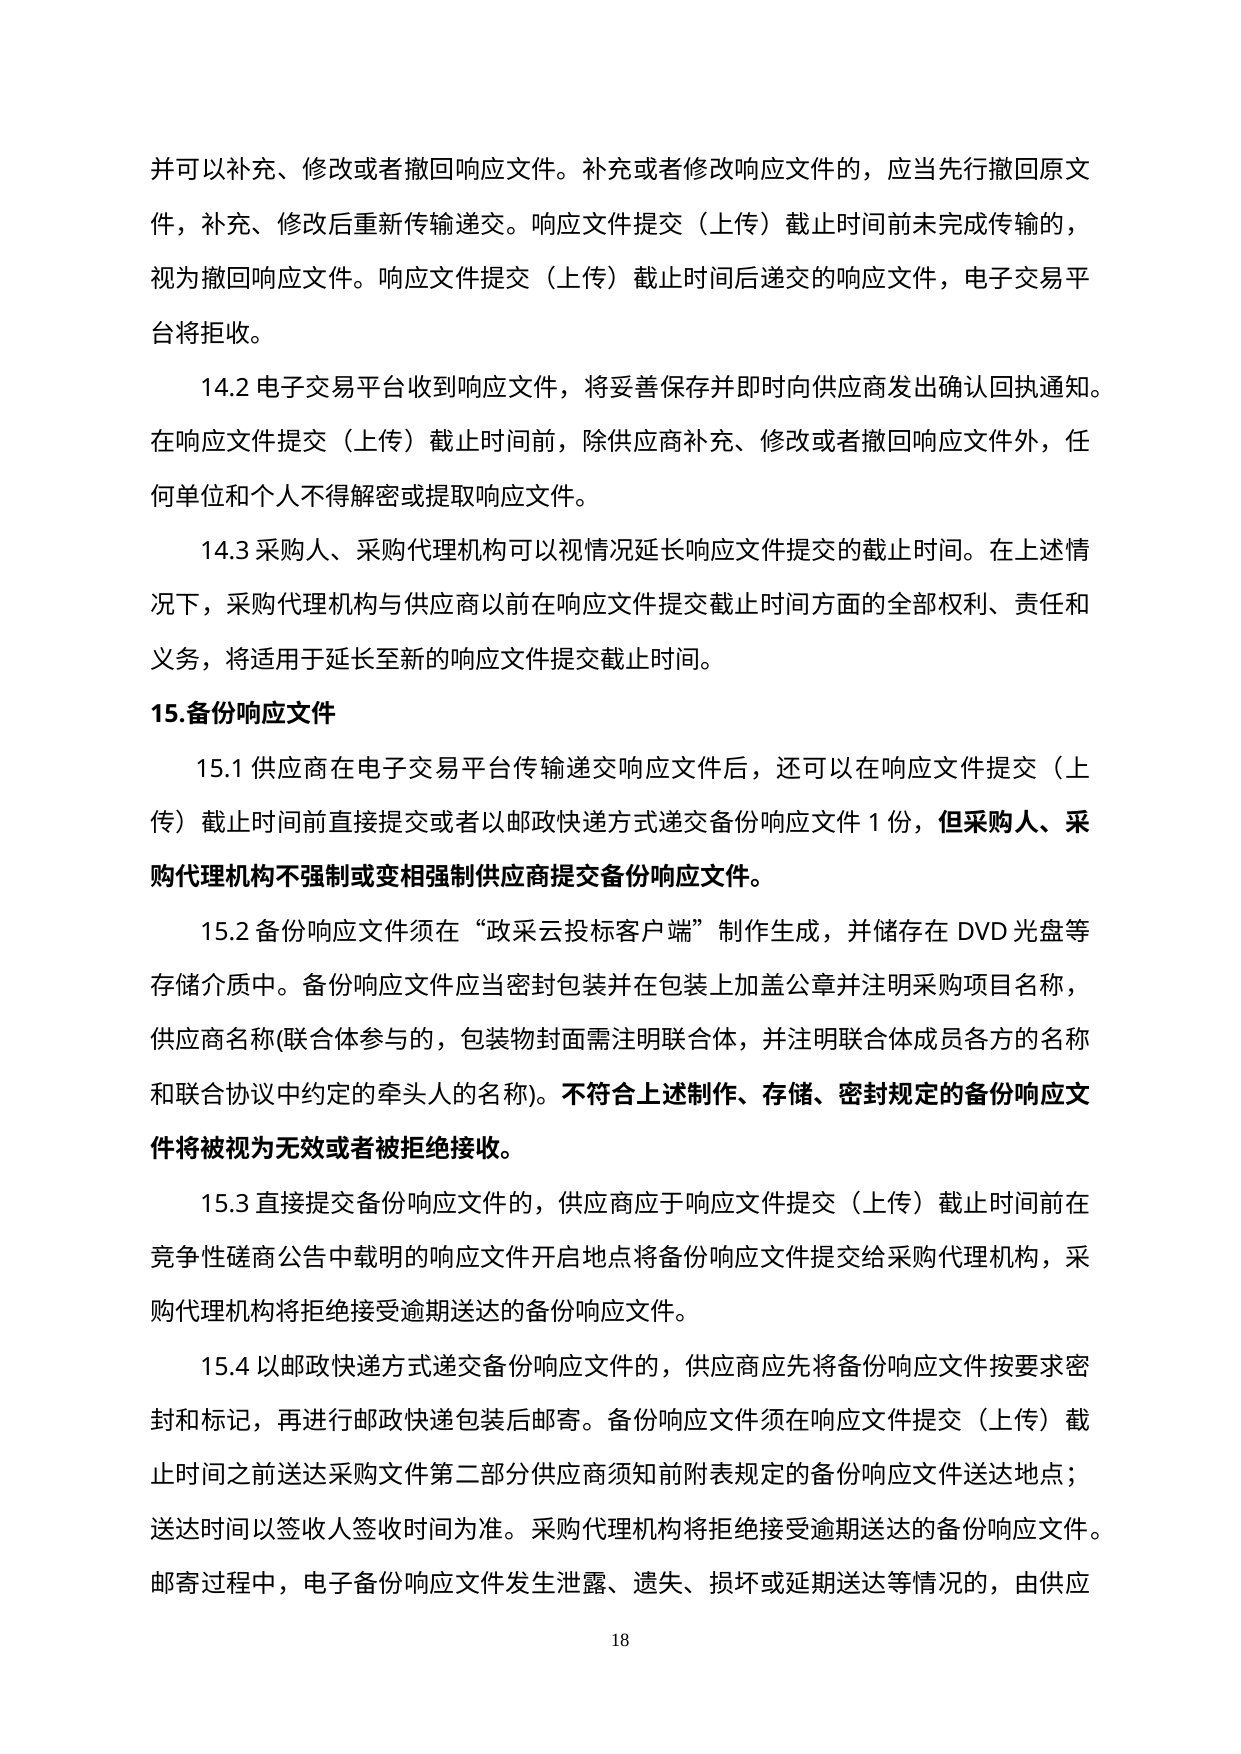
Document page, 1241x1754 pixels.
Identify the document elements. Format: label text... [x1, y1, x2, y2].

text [150, 1346, 1090, 1600]
text 15.3直接提交备份响应文件的，供应商应于响应文件提交（上传）截止时间前在竞争性磋商公告中载明的响应文件开启地点将备份响应文件提交给采购代理机构，采购代理机构将拒绝接受逾期送达的备份响应文件。 [150, 1183, 1090, 1328]
text 15.1供应商在电子交易平台传输递交响应文件后，还可以在响应文件提交（上传）截止时间前直接提交或者以邮政快递方式递交备份响应文件1份，但采购人、采购代理机构不强制或变相强制供应商提交备份响应文件。 [150, 748, 1090, 893]
text 14.3采购人、采购代理机构可以视情况延长响应文件提交的截止时间。在上述情况下，采购代理机构与供应商以前在响应文件提交截止时间方面的全部权利、责任和义务，将适用于延长至新的响应文件提交截止时间。 [150, 531, 1090, 676]
text 14.2电子交易平台收到响应文件，将妥善保存并即时向供应商发出确认回执通知。在响应文件提交（上传）截止时间前，除供应商补充、修改或者撤回响应文件外，任何单位和个人不得解密或提取响应文件。 [150, 367, 1090, 512]
text 15.备份响应文件 [150, 694, 1090, 730]
text 15.2备份响应文件须在“政采云投标客户端”制作生成，并储存在DVD光盘等存储介质中。备份响应文件应当密封包装并在包装上加盖公章并注明采购项目名称，供应商名称(联合体参与的，包装物封面需注明联合体，并注明联合体成员各方的名称和联合协议中约定的牵头人的名称)。不符合上述制作、存储、密封规定的备份响应文件将被视为无效或者被拒绝接收。 [150, 911, 1090, 1165]
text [150, 150, 1090, 349]
